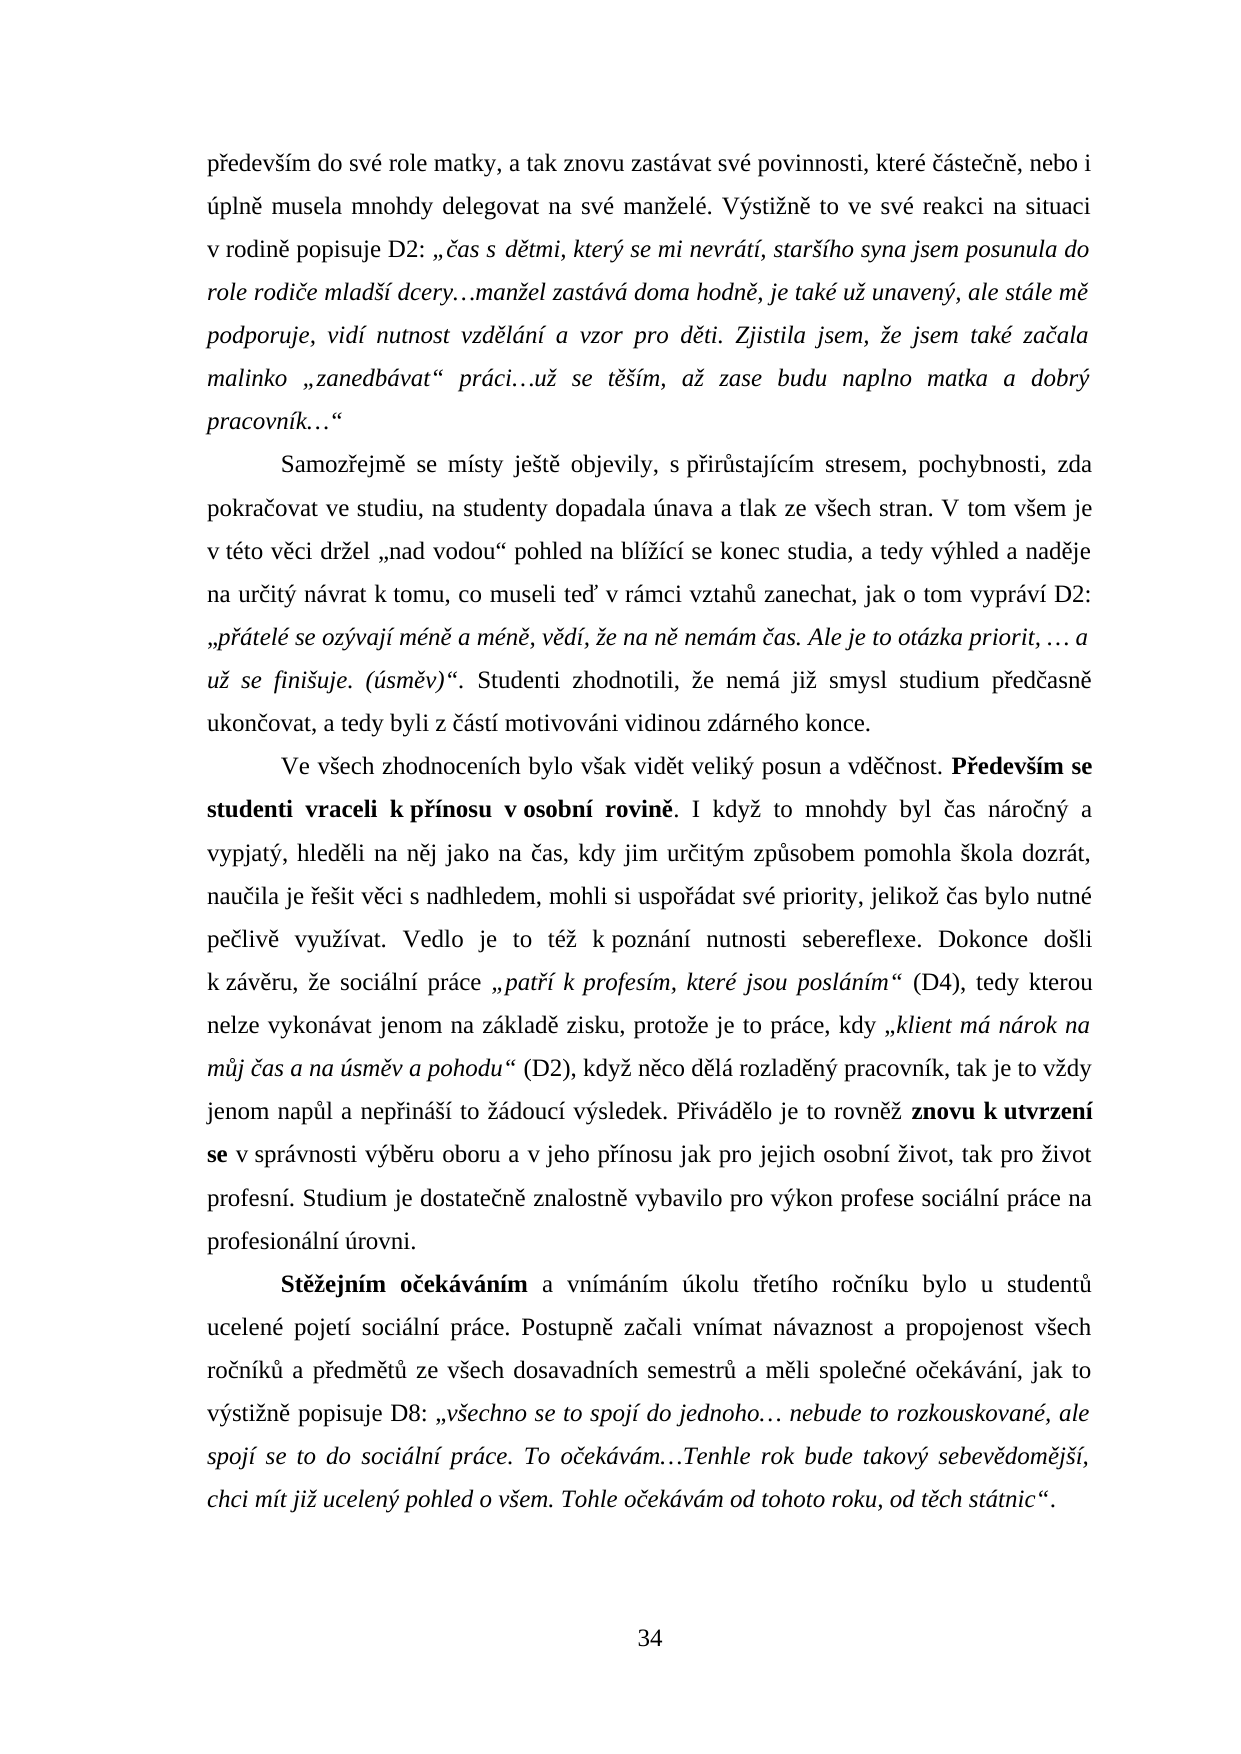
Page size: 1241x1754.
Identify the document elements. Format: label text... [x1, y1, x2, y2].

text Samozřejmě se místy ještě objevily, s přirůstajícím stresem, pochybnosti, zda pokračovat ve studiu, na studenty dopadala únava a tlak ze všech stran. V tom všem je v této věci držel „nad vodou“ pohled na blížící se konec studia, a tedy výhled a naděje na určitý návrat k tomu, co museli teď v rámci vztahů zanechat, jak o tom vypráví D2: „přátelé se ozývají méně a méně, vědí, že na ně nemám čas. Ale je to otázka priorit, … a už se finišuje. (úsměv)“. Studenti zhodnotili, že nemá již smysl studium předčasně ukončovat, a tedy byli z částí motivováni vidinou zdárného konce. [207, 449, 1092, 737]
text Ve všech zhodnoceních bylo však vidět veliký posun a vděčnost. Především se studenti vraceli k přínosu v osobní rovině. I když to mnohdy byl čas náročný a vypjatý, hleděli na něj jako na čas, kdy jim určitým způsobem pomohla škola dozrát, naučila je řešit věci s nadhledem, mohli si uspořádat své priority, jelikož čas bylo nutné pečlivě využívat. Vedlo je to též k poznání nutnosti sebereflexe. Dokonce došli k závěru, že sociální práce „patří k profesím, které jsou posláním“ (D4), tedy kterou nelze vykonávat jenom na základě zisku, protože je to práce, kdy „klient má nárok na můj čas a na úsměv a pohodu“ (D2), když něco dělá rozladěný pracovník, tak je to vždy jenom napůl a nepřináší to žádoucí výsledek. Přivádělo je to rovněž znovu k utvrzení se v správnosti výběru oboru a v jeho přínosu jak pro jejich osobní život, tak pro život profesní. Studium je dostatečně znalostně vybavilo pro výkon profese sociální práce na profesionální úrovni. [207, 751, 1092, 1254]
text Stěžejním očekáváním a vnímáním úkolu třetího ročníku bylo u studentů ucelené pojetí sociální práce. Postupně začali vnímat návaznost a propojenost všech ročníků a předmětů ze všech dosavadních semestrů a měli společné očekávání, jak to výstižně popisuje D8: „všechno se to spojí do jednoho… nebude to rozkouskované, ale spojí se to do sociální práce. To očekávám…Tenhle rok bude takový sebevědomější, chci mít již ucelený pohled o všem. Tohle očekávám od tohoto roku, od těch státnic“. [207, 1269, 1092, 1513]
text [207, 148, 1092, 435]
